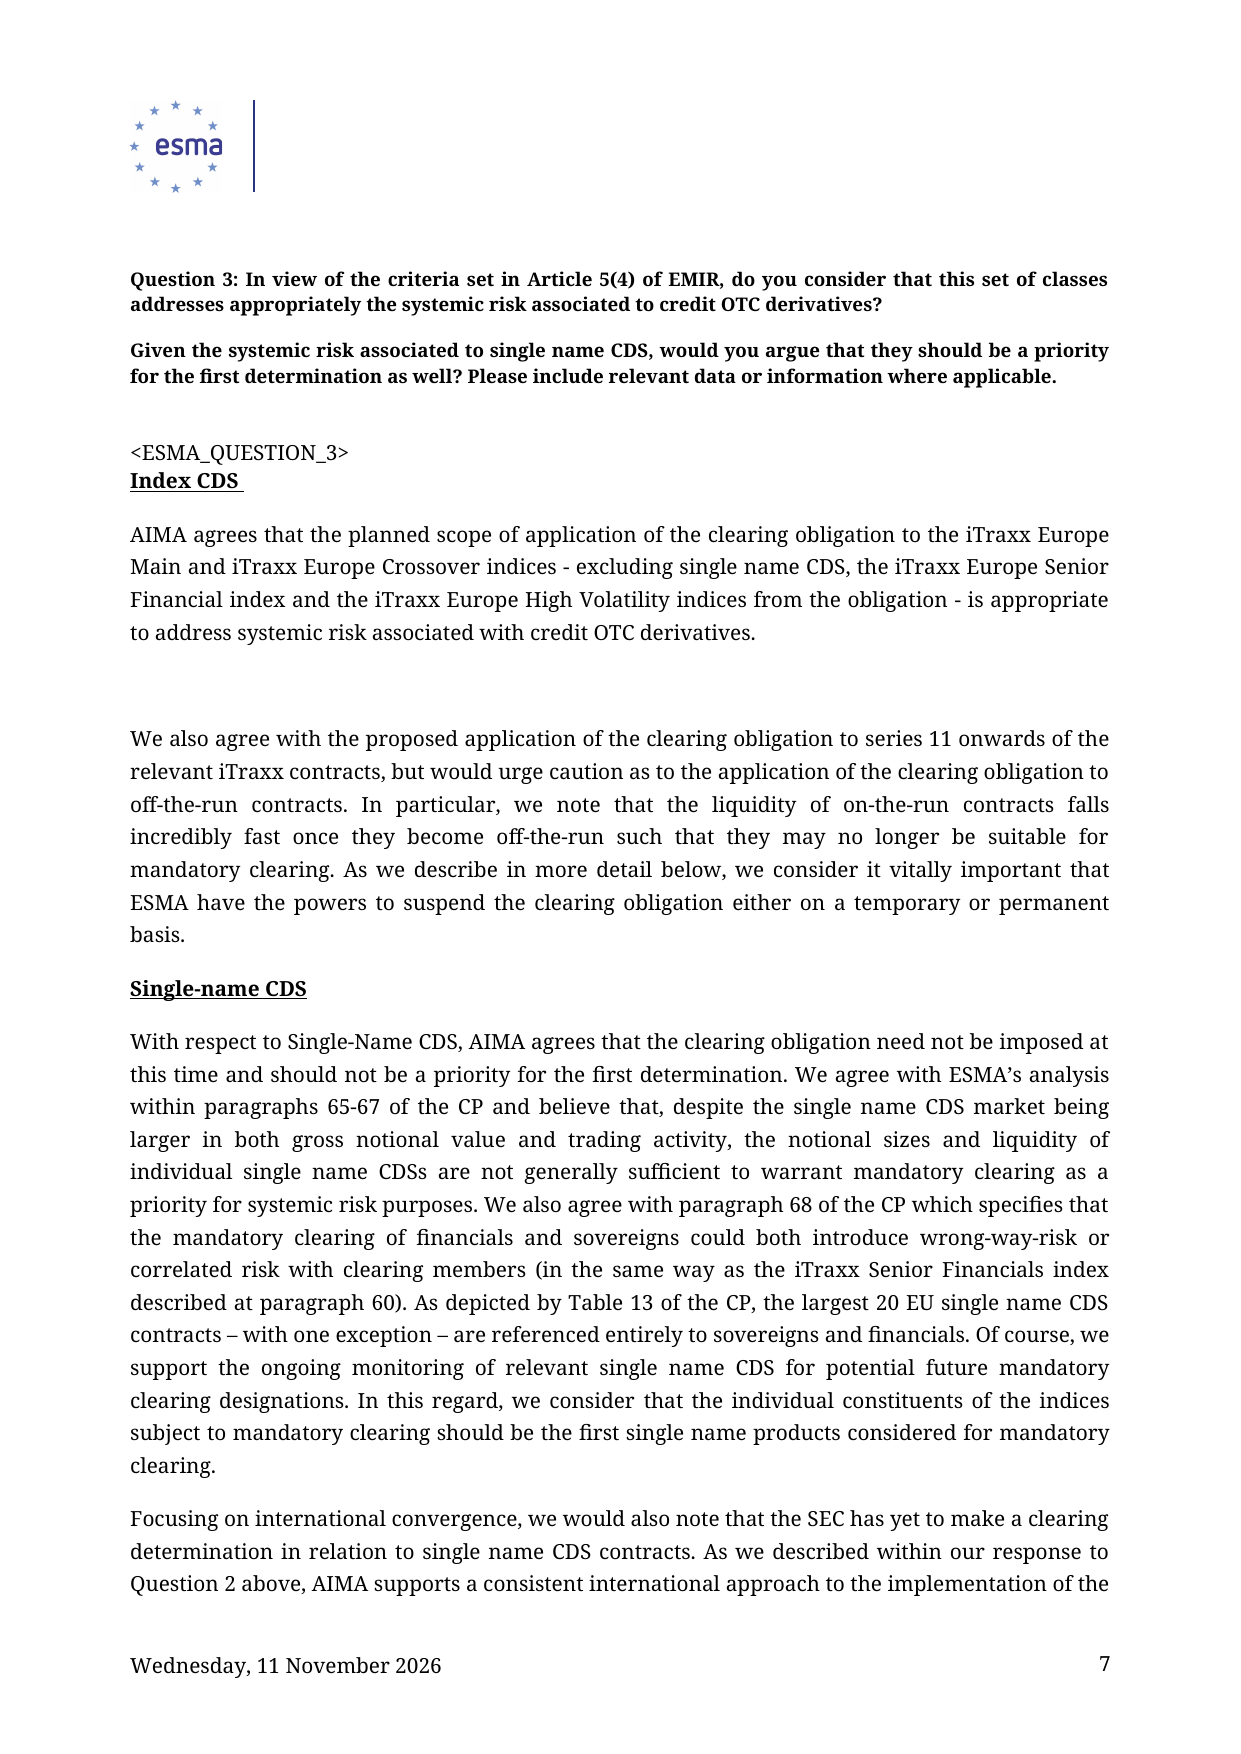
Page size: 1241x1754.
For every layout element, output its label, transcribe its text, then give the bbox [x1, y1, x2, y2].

text <ESMA_QUESTION_3> [130, 438, 1110, 466]
text Single-name CDS [130, 974, 1110, 1002]
text Given the systemic risk associated to single name CDS, would you argue that they should be a priority for the first determination as well? Please include relevant data or information where applicable. [130, 338, 1110, 389]
text Index CDS [130, 466, 1110, 495]
text We also agree with the proposed application of the clearing obligation to series 11 onwards of the relevant iTraxx contracts, but would urge caution as to the application of the clearing obligation to off-the-run contracts. In particular, we note that the liquidity of on-the-run contracts falls incredibly fast once they become off-the-run such that they may no longer be suitable for mandatory clearing. As we describe in more detail below, we consider it vitally important that ESMA have the powers to suspend the clearing obligation either on a temporary or permanent basis. [130, 724, 1110, 949]
text With respect to Single-Name CDS, AIMA agrees that the clearing obligation need not be imposed at this time and should not be a priority for the first determination. We agree with ESMA’s analysis within paragraphs 65-67 of the CP and believe that, despite the single name CDS market being larger in both gross notional value and trading activity, the notional sizes and liquidity of individual single name CDSs are not generally sufficient to warrant mandatory clearing as a priority for systemic risk purposes. We also agree with paragraph 68 of the CP which specifies that the mandatory clearing of financials and sovereigns could both introduce wrong-way-risk or correlated risk with clearing members (in the same way as the iTraxx Senior Financials index described at paragraph 60). As depicted by Table 13 of the CP, the largest 20 EU single name CDS contracts – with one exception – are referenced entirely to sovereigns and financials. Of course, we support the ongoing monitoring of relevant single name CDS for potential future mandatory clearing designations. In this regard, we consider that the individual constituents of the indices subject to mandatory clearing should be the first single name products considered for mandatory clearing. [130, 1027, 1110, 1479]
text AIMA agrees that the planned scope of application of the clearing obligation to the iTraxx Europe Main and iTraxx Europe Crossover indices - excluding single name CDS, the iTraxx Europe Senior Financial index and the iTraxx Europe High Volatility indices from the obligation - is appropriate to address systemic risk associated with credit OTC derivatives. [130, 520, 1110, 646]
picture [129, 100, 223, 193]
